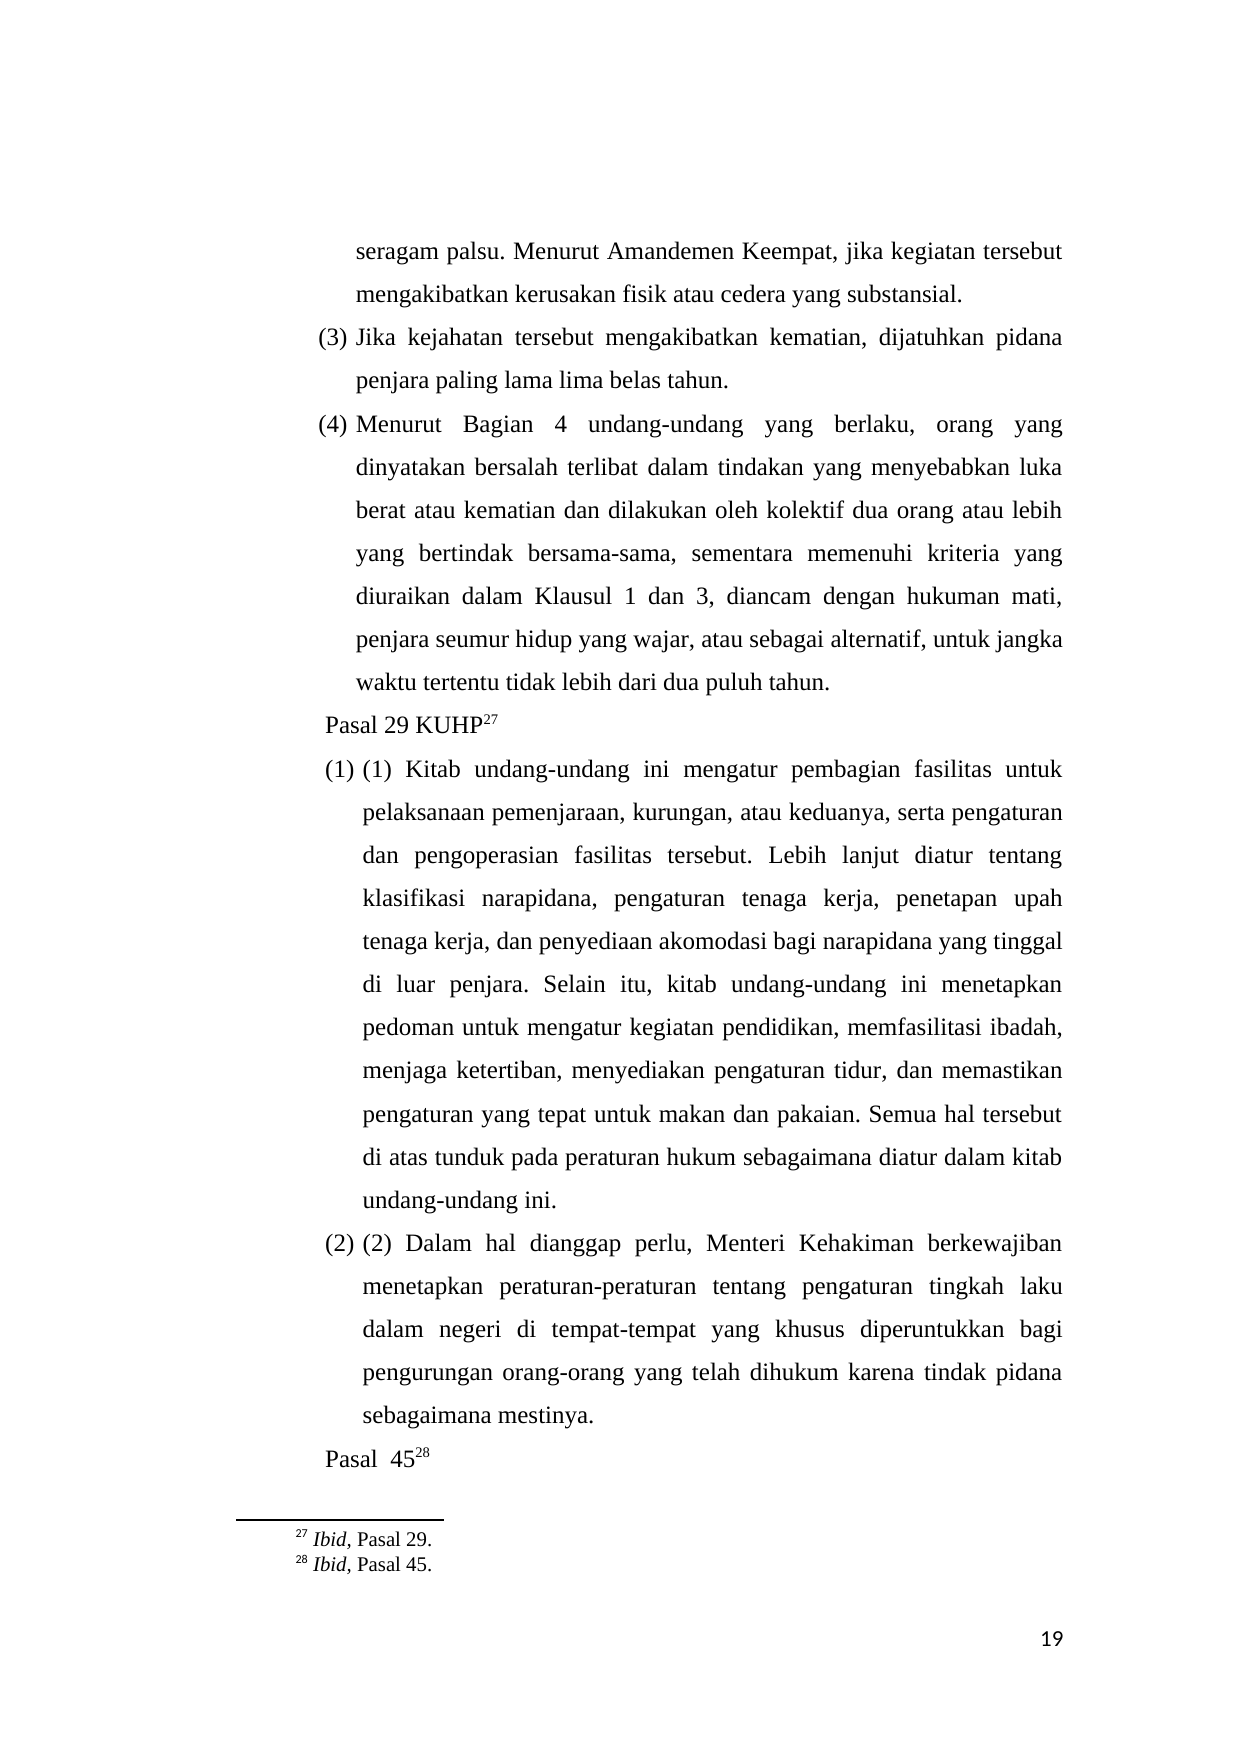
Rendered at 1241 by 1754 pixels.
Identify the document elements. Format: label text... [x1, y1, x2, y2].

list (2) Dalam hal dianggap perlu, Menteri Kehakiman berkewajiban menetapkan peraturan-peraturan tentang pengaturan tingkah laku dalam negeri di tempat-tempat yang khusus diperuntukkan bagi pengurungan orang-orang yang telah dihukum karena tindak pidana sebagaimana mestinya. [325, 1228, 1063, 1429]
text Pasal 45 [325, 1444, 1063, 1472]
list Jika kejahatan tersebut mengakibatkan kematian, dijatuhkan pidana penjara paling lama lima belas tahun. [318, 322, 1063, 394]
list (1) Kitab undang-undang ini mengatur pembagian fasilitas untuk pelaksanaan pemenjaraan, kurungan, atau keduanya, serta pengaturan dan pengoperasian fasilitas tersebut. Lebih lanjut diatur tentang klasifikasi narapidana, pengaturan tenaga kerja, penetapan upah tenaga kerja, dan penyediaan akomodasi bagi narapidana yang tinggal di luar penjara. Selain itu, kitab undang-undang ini menetapkan pedoman untuk mengatur kegiatan pendidikan, memfasilitasi ibadah, menjaga ketertiban, menyediakan pengaturan tidur, dan memastikan pengaturan yang tepat untuk makan dan pakaian. Semua hal tersebut di atas tunduk pada peraturan hukum sebagaimana diatur dalam kitab undang-undang ini. [325, 754, 1063, 1214]
list Menurut Bagian 4 undang-undang yang berlaku, orang yang dinyatakan bersalah terlibat dalam tindakan yang menyebabkan luka berat atau kematian dan dilakukan oleh kolektif dua orang atau lebih yang bertindak bersama-sama, sementara memenuhi kriteria yang diuraikan dalam Klausul 1 dan 3, diancam dengan hukuman mati, penjara seumur hidup yang wajar, atau sebagai alternatif, untuk jangka waktu tertentu tidak lebih dari dua puluh tahun. [318, 409, 1063, 696]
list Pasal 29 KUHP [325, 711, 1063, 739]
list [318, 236, 1063, 308]
